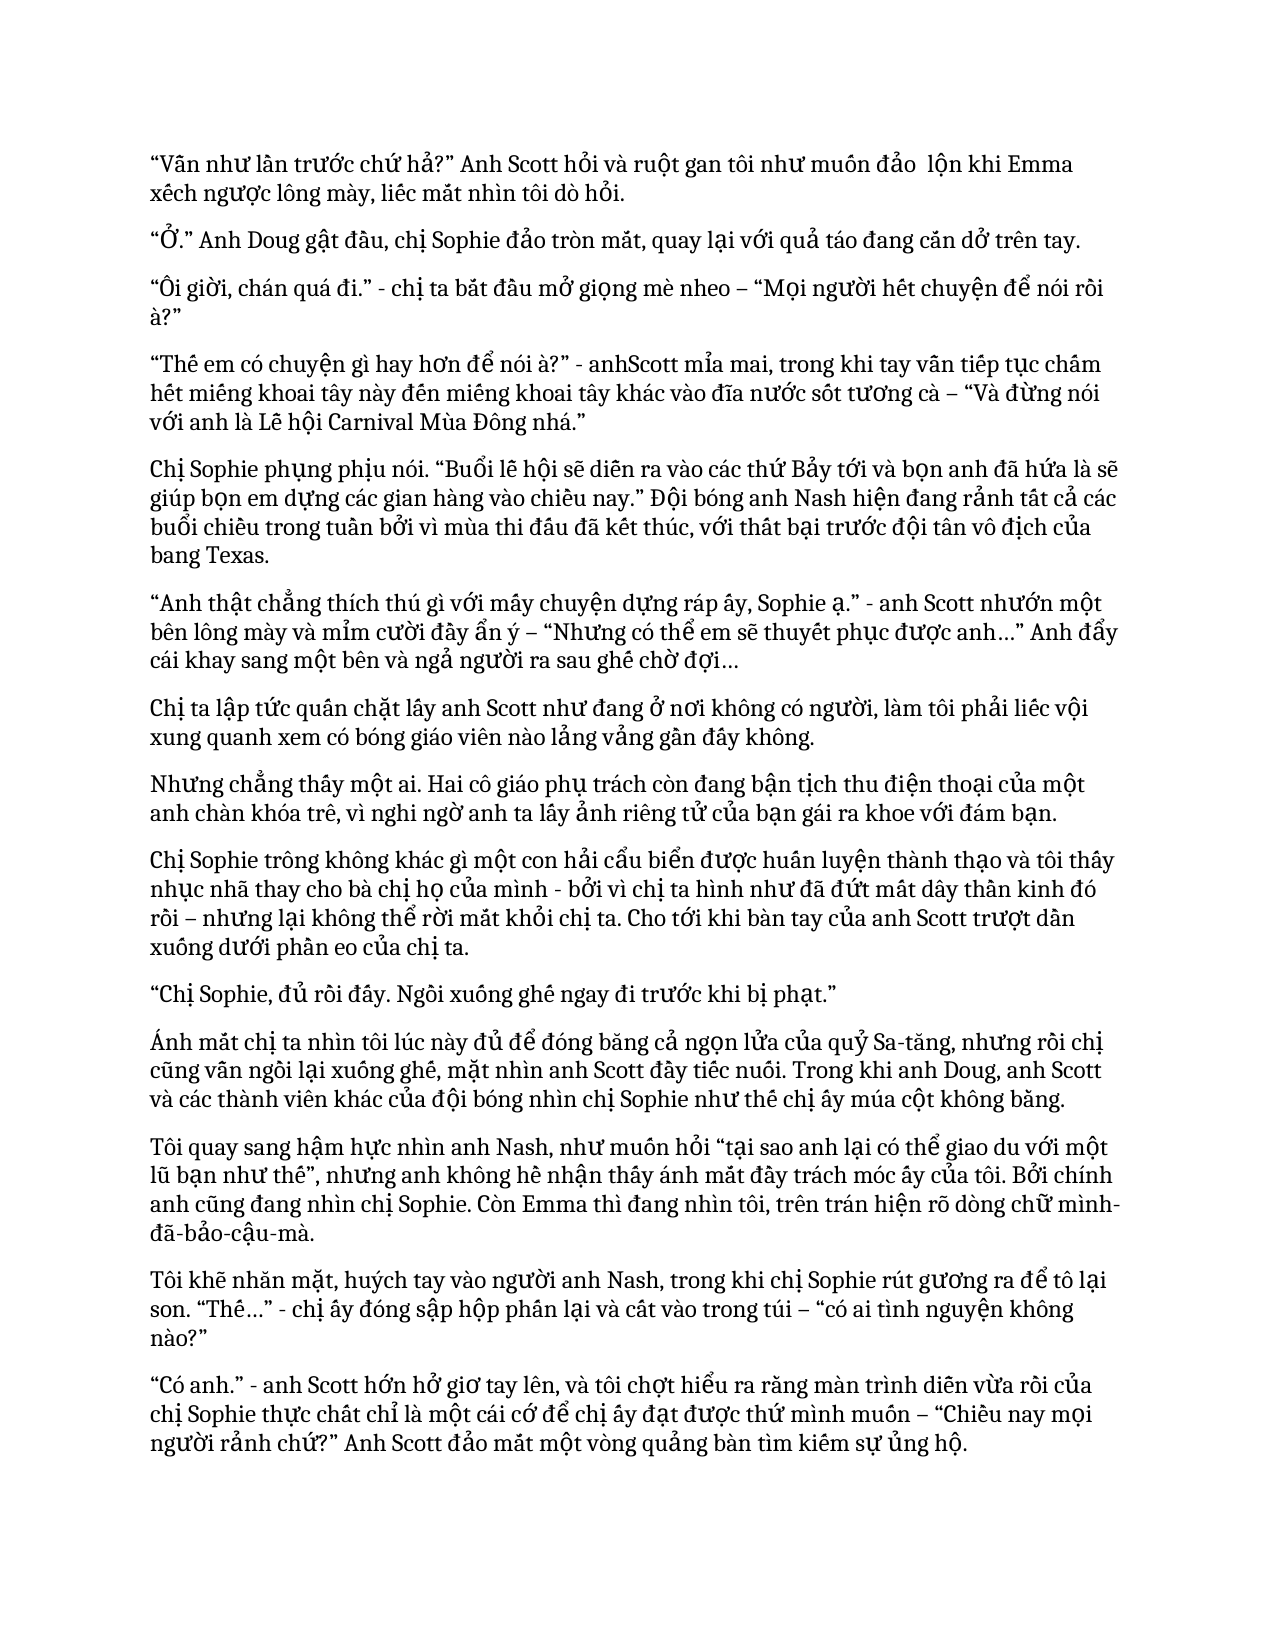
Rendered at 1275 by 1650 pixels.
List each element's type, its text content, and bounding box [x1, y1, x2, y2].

text Nhưng chẳng thấy một ai. Hai cô giáo phụ trách còn đang bận tịch thu điện thoại của một anh chàn khóa trê, vì nghi ngờ anh ta lấy ảnh riêng tử của bạn gái ra khoe với đám bạn. [150, 770, 1125, 827]
text “Vẫn như lần trước chứ hả?” Anh Scott hỏi và ruột gan tôi như muốn đảo lộn khi Emma xếch ngược lông mày, liếc mắt nhìn tôi dò hỏi. [150, 150, 1125, 207]
text Ánh mắt chị ta nhìn tôi lúc này đủ để đóng băng cả ngọn lửa của quỷ Sa-tăng, nhưng rồi chị cũng vẫn ngồi lại xuống ghế, mặt nhìn anh Scott đầy tiếc nuối. Trong khi anh Doug, anh Scott và các thành viên khác của đội bóng nhìn chị Sophie như thế chị ấy múa cột không bằng. [150, 1027, 1125, 1114]
text Chị ta lập tức quấn chặt lấy anh Scott như đang ở nơi không có người, làm tôi phải liếc vội xung quanh xem có bóng giáo viên nào lảng vảng gần đấy không. [150, 694, 1125, 751]
text “Thế em có chuyện gì hay hơn để nói à?” - anhScott mỉa mai, trong khi tay vẫn tiếp tục chấm hết miếng khoai tây này đến miếng khoai tây khác vào đĩa nước sốt tương cà – “Và đừng nói với anh là Lễ hội Carnival Mùa Đông nhá.” [150, 350, 1125, 436]
text Chị Sophie trông không khác gì một con hải cẩu biển được huấn luyện thành thạo và tôi thấy nhục nhã thay cho bà chị họ của mình - bởi vì chị ta hình như đã đứt mất dây thần kinh đó rồi – nhưng lại không thể rời mắt khỏi chị ta. Cho tới khi bàn tay của anh Scott trượt dần xuống dưới phần eo của chị ta. [150, 846, 1125, 961]
text “Chị Sophie, đủ rồi đấy. Ngồi xuống ghế ngay đi trước khi bị phạt.” [150, 980, 1125, 1009]
text “Ở.” Anh Doug gật đầu, chị Sophie đảo tròn mắt, quay lại với quả táo đang cắn dở trên tay. [150, 226, 1125, 255]
text “Ôi giời, chán quá đi.” - chị ta bắt đầu mở giọng mè nheo – “Mọi người hết chuyện để nói rồi à?” [150, 274, 1125, 331]
text Tôi khẽ nhăn mặt, huých tay vào người anh Nash, trong khi chị Sophie rút gương ra để tô lại son. “Thế…” - chị ấy đóng sập hộp phấn lại và cất vào trong túi – “có ai tình nguyện không nào?” [150, 1266, 1125, 1352]
text Chị Sophie phụng phịu nói. “Buổi lễ hội sẽ diễn ra vào các thứ Bảy tới và bọn anh đã hứa là sẽ giúp bọn em dựng các gian hàng vào chiều nay.” Đội bóng anh Nash hiện đang rảnh tất cả các buổi chiều trong tuần bởi vì mùa thi đấu đã kết thúc, với thất bại trước đội tân vô địch của bang Texas. [150, 455, 1125, 570]
text Tôi quay sang hậm hực nhìn anh Nash, như muốn hỏi “tại sao anh lại có thể giao du với một lũ bạn như thế”, nhưng anh không hề nhận thấy ánh mắt đầy trách móc ấy của tôi. Bởi chính anh cũng đang nhìn chị Sophie. Còn Emma thì đang nhìn tôi, trên trán hiện rõ dòng chữ mình-đã-bảo-cậu-mà. [150, 1132, 1125, 1247]
text “Anh thật chẳng thích thú gì với mấy chuyện dựng ráp ấy, Sophie ạ.” - anh Scott nhướn một bên lông mày và mỉm cười đầy ẩn ý – “Nhưng có thể em sẽ thuyết phục được anh…” Anh đẩy cái khay sang một bên và ngả người ra sau ghế chờ đợi… [150, 589, 1125, 675]
text “Có anh.” - anh Scott hớn hở giơ tay lên, và tôi chợt hiểu ra rằng màn trình diễn vừa rồi của chị Sophie thực chất chỉ là một cái cớ để chị ấy đạt được thứ mình muốn – “Chiều nay mọi người rảnh chứ?” Anh Scott đảo mắt một vòng quảng bàn tìm kiếm sự ủng hộ. [150, 1371, 1125, 1457]
